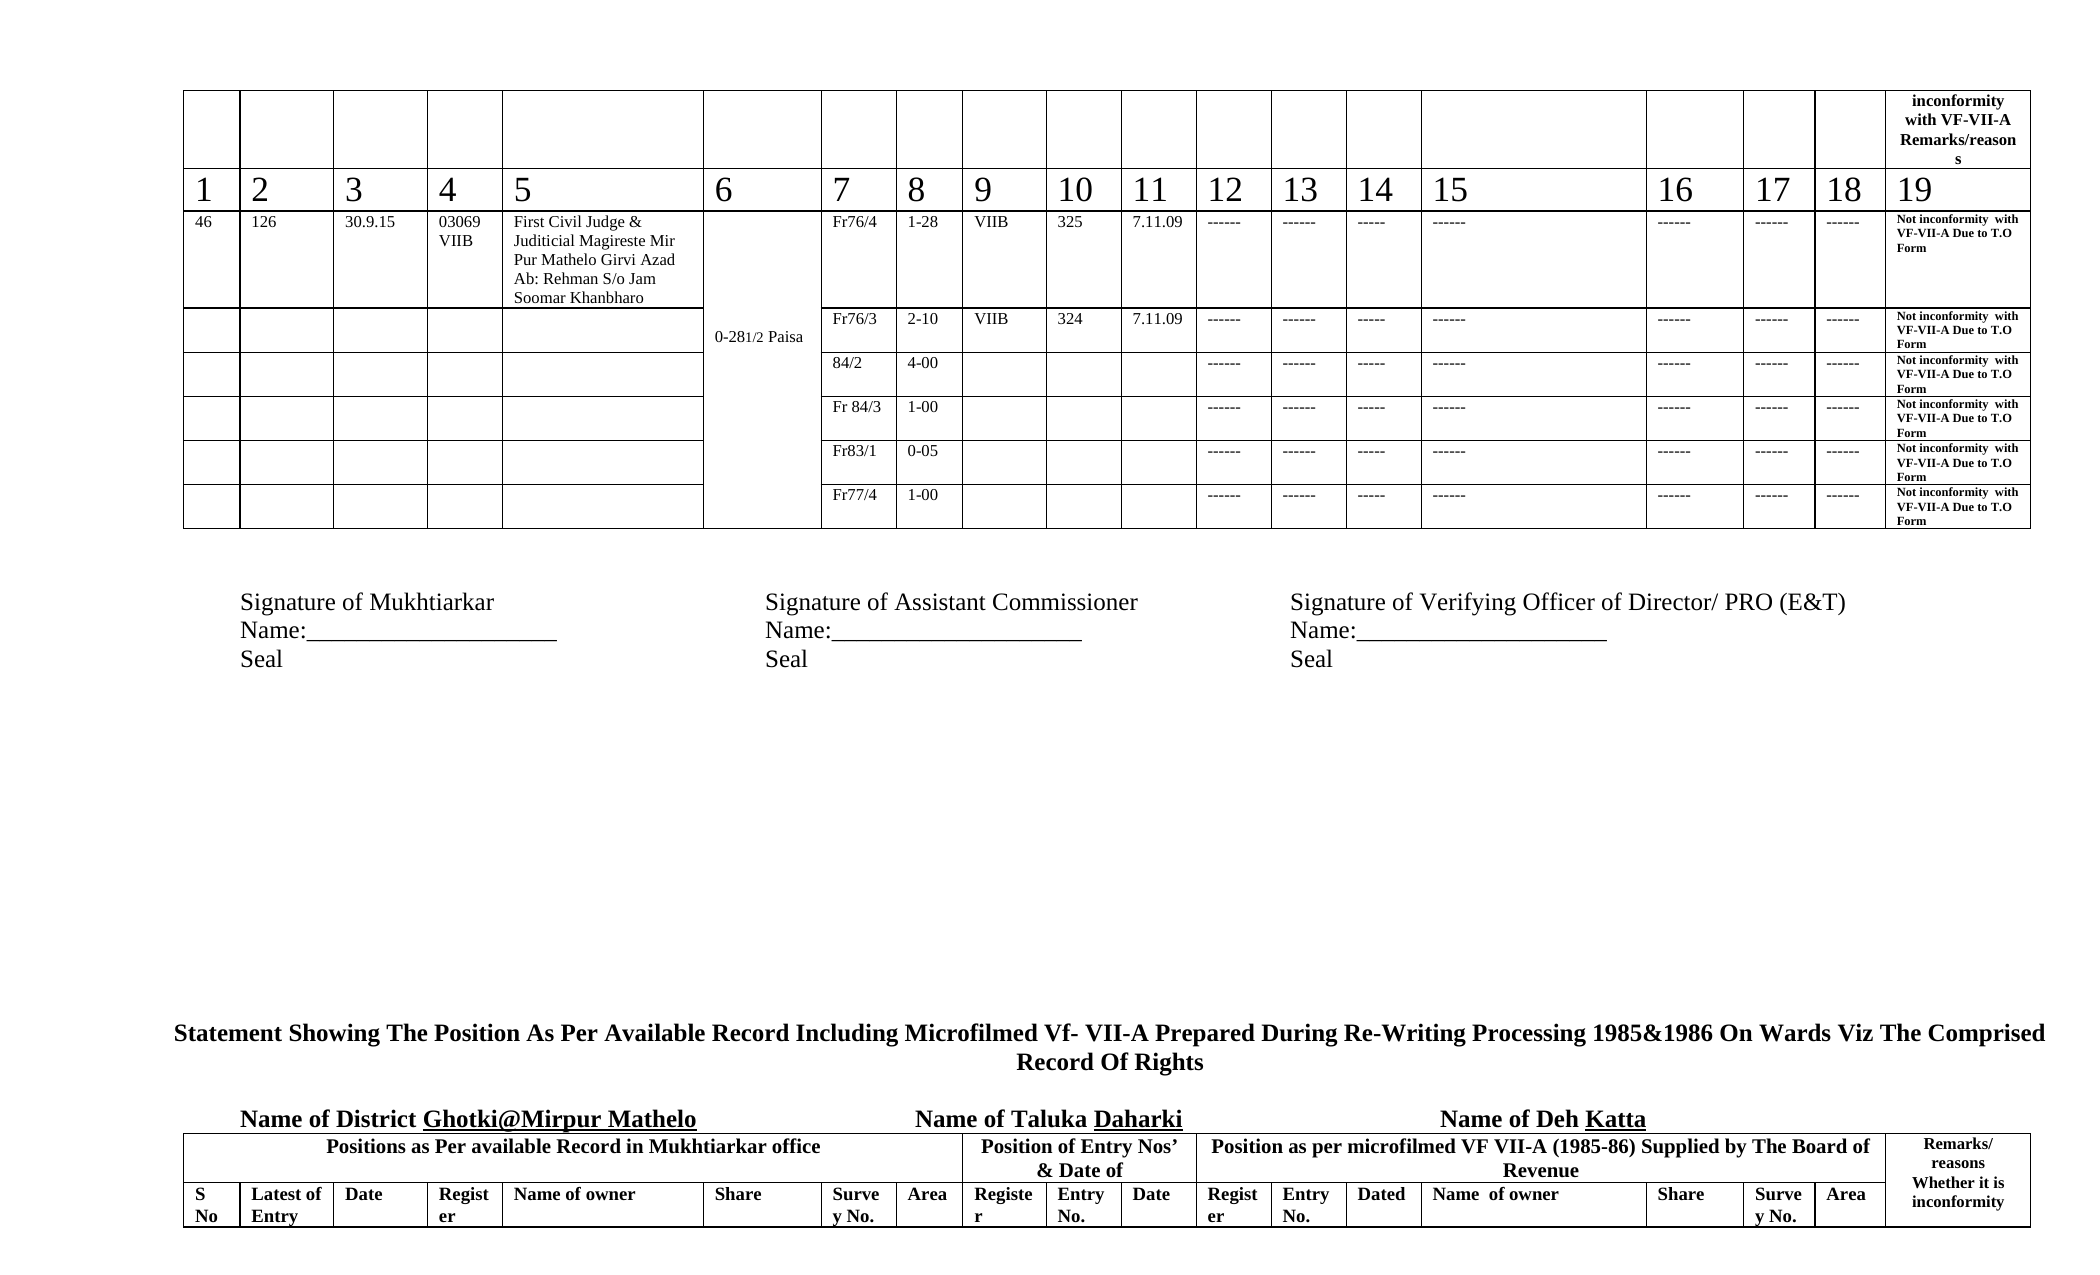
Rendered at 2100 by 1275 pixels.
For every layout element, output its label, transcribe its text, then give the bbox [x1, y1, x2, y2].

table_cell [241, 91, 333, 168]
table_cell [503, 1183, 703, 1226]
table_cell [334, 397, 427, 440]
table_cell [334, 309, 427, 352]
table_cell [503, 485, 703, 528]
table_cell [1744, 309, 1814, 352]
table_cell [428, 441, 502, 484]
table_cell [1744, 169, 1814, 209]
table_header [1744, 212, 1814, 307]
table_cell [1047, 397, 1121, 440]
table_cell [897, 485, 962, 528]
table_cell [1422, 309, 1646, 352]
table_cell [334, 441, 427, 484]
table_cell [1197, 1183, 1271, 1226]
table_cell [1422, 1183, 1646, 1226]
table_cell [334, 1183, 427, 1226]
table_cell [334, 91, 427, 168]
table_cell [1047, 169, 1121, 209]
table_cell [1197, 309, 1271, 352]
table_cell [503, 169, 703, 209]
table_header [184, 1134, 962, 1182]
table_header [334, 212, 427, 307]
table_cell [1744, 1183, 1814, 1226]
text Signature of Mukhtiarkar Signature of Assistant Commissioner Signature of Verifying Officer of Director/ PRO (E&T) [165, 587, 2055, 616]
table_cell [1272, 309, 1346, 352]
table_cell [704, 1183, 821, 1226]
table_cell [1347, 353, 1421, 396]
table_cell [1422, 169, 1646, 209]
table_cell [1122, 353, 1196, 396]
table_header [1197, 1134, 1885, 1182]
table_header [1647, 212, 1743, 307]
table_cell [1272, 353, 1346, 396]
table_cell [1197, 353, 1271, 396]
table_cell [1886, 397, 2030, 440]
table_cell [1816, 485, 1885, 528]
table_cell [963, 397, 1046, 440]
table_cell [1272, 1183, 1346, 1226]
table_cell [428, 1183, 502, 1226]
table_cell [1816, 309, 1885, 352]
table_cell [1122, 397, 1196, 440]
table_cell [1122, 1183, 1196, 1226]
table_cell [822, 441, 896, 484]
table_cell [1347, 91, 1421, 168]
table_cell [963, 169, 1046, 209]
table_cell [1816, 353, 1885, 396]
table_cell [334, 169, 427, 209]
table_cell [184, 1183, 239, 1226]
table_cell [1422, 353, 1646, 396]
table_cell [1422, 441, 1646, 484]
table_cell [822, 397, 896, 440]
text Seal Seal Seal [165, 644, 2055, 673]
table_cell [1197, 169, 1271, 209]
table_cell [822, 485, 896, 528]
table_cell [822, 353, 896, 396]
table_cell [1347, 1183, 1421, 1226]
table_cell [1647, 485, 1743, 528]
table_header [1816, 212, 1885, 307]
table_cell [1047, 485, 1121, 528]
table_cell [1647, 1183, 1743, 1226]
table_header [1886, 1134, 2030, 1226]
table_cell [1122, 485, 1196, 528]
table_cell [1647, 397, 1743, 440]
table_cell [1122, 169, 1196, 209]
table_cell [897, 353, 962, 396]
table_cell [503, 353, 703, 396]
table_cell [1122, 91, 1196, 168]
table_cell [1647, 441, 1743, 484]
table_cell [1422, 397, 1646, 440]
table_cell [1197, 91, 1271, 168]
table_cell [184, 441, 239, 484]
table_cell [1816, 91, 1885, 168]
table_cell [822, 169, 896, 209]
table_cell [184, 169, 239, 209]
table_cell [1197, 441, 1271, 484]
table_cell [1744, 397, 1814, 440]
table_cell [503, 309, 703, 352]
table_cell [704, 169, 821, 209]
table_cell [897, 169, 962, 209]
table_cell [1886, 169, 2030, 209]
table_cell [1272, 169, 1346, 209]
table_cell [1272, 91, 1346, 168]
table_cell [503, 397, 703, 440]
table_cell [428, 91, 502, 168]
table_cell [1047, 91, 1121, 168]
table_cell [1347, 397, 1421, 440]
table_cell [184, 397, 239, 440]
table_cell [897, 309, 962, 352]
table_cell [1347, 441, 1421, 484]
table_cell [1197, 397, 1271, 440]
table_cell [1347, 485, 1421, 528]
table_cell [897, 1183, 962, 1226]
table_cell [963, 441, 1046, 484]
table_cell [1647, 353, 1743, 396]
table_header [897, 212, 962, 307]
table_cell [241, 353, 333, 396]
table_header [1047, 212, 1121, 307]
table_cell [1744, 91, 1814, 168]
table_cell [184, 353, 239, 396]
text Statement Showing The Position As Per Available Record Including Microfilmed Vf- VII-A Prepared During Re-Writing Processing 1985&1986 On Wards Viz The Comprised Record Of Rights [165, 1018, 2055, 1076]
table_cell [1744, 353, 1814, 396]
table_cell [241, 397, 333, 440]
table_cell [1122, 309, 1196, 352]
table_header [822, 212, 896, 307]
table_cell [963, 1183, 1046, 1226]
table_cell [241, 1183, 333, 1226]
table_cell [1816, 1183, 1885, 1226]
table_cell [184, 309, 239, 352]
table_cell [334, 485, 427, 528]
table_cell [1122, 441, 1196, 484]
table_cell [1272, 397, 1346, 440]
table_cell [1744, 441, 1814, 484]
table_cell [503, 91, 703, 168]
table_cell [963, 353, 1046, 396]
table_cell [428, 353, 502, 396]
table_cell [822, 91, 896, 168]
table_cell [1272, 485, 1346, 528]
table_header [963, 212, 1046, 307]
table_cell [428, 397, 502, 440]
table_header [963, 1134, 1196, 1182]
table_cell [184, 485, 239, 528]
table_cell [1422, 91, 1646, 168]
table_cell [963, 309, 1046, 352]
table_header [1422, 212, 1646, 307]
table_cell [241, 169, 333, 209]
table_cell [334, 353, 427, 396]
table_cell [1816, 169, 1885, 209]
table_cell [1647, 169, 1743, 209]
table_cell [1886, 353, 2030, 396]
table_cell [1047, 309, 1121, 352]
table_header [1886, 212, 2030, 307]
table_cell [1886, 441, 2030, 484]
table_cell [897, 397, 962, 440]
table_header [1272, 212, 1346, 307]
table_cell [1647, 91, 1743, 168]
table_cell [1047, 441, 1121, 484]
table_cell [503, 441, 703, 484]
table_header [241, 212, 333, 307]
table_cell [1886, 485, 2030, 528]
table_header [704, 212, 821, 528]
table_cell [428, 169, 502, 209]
text Name of District Ghotki@Mirpur Mathelo Name of Taluka Daharki Name of Deh Katta [165, 1104, 2055, 1133]
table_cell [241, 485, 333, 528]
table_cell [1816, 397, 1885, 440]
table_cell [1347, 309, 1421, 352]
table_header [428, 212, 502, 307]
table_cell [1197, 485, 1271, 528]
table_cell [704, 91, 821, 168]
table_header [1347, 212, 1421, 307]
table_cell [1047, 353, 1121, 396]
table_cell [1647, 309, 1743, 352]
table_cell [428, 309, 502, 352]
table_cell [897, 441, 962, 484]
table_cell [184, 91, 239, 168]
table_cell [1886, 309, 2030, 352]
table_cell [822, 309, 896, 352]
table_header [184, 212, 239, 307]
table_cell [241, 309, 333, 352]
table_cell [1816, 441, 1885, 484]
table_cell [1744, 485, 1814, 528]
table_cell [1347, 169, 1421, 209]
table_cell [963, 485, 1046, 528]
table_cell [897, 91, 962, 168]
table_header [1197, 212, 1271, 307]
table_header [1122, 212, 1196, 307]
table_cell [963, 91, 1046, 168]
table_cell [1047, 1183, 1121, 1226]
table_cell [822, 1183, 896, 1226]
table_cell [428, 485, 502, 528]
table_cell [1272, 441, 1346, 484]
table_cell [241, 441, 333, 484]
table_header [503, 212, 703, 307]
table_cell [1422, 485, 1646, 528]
text Name:____________________ Name:____________________ Name:____________________ [165, 616, 2055, 644]
